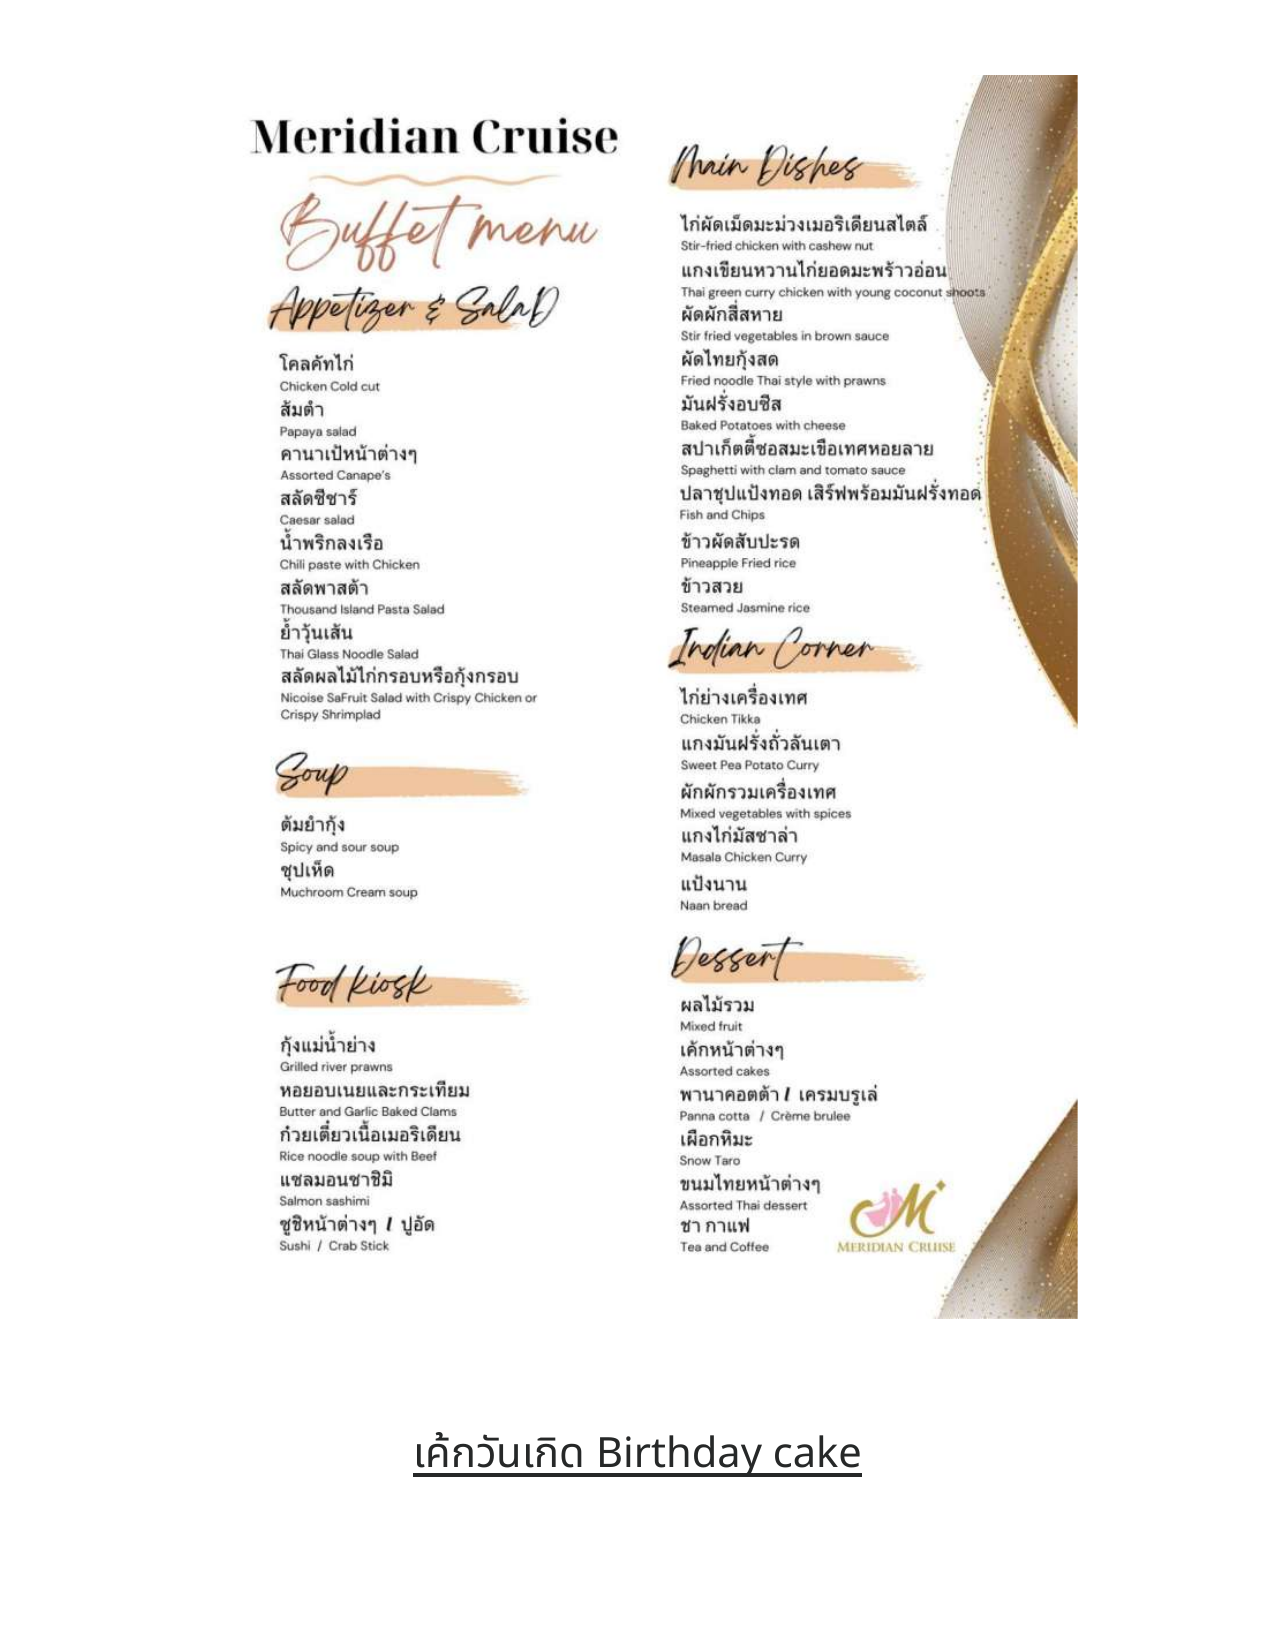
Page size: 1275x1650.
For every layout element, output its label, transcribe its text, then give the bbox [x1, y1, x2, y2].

text เค้กวันเกิด Birthday cake [75, 1422, 1200, 1486]
picture [197, 75, 1078, 1319]
